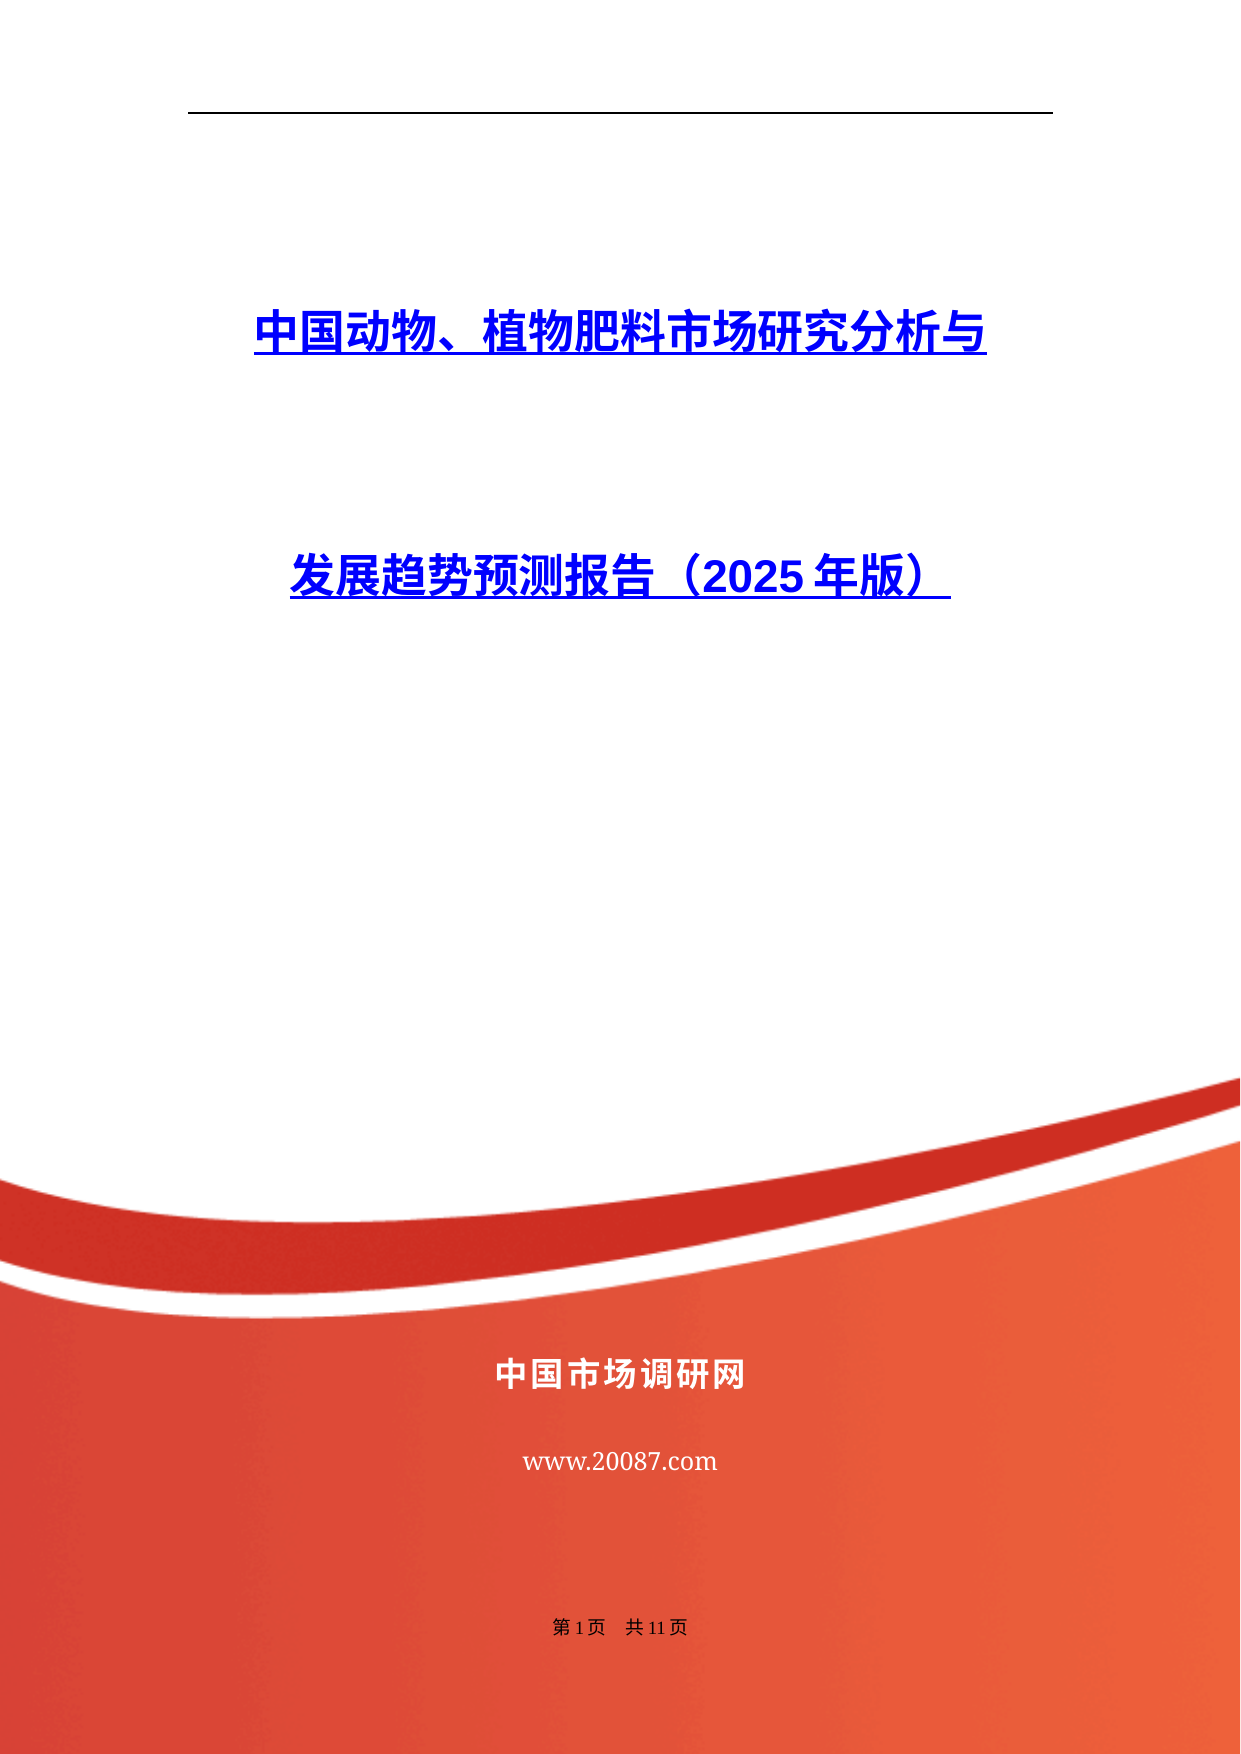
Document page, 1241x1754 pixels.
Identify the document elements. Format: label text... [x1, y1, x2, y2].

text www.20087.com [187, 1428, 1053, 1493]
picture [0, 1006, 1241, 1754]
subtitle 中国市场调研网 [187, 1339, 1053, 1404]
table_header 中国动物、植物肥料市场研究分析与发展趋势预测报告（2025年版） [188, 207, 1053, 773]
